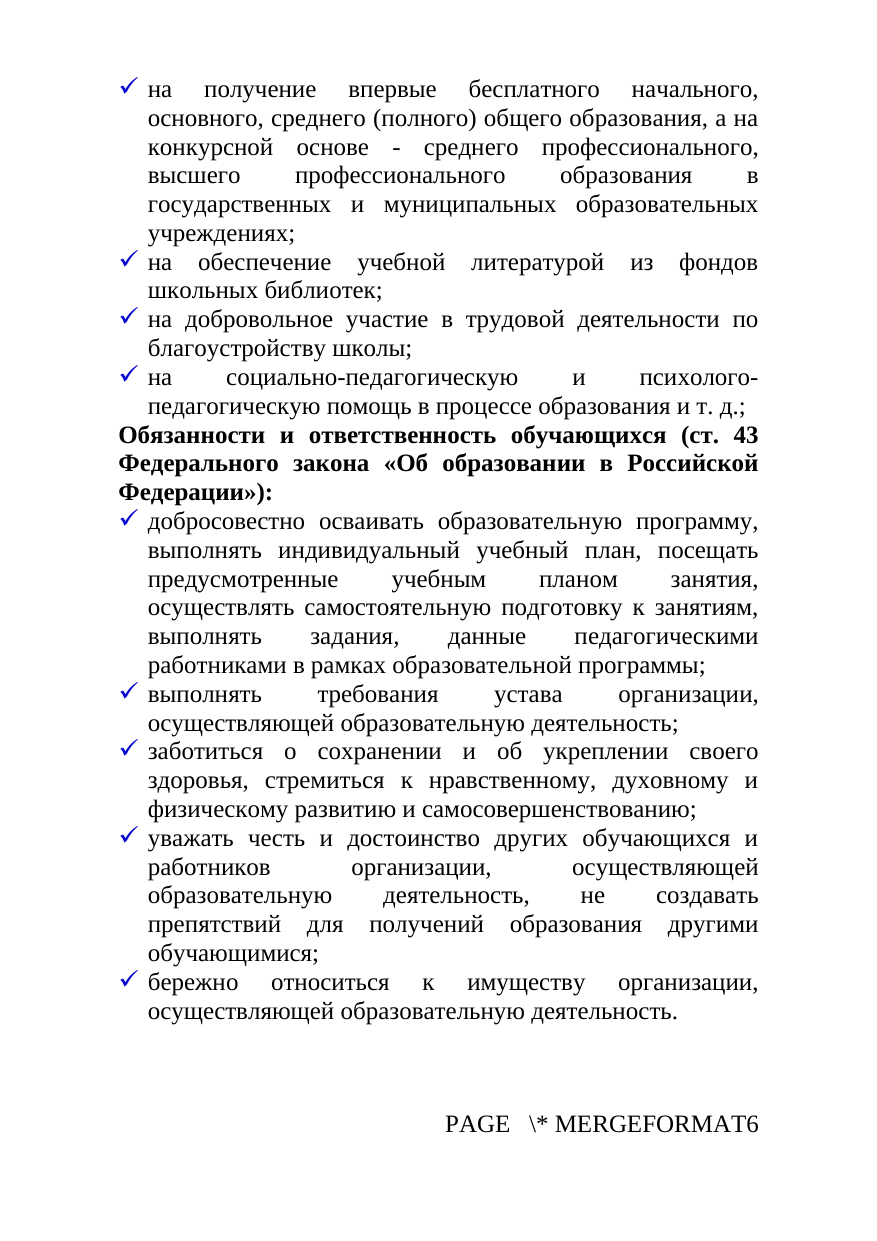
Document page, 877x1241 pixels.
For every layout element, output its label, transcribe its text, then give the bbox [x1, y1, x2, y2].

list уважать честь и достоинство других обучающихся и работников организации, осуществляющей образовательную деятельность, не создавать препятствий для получений образования другими обучающимися; [118, 823, 759, 967]
list на получение впервые бесплатного начального, основного, среднего (полного) общего образования, а на конкурсной основе - среднего профессионального, высшего профессионального образования в государственных и муниципальных образовательных учреждениях; [118, 74, 759, 247]
list добросовестно осваивать образовательную программу, выполнять индивидуальный учебный план, посещать предусмотренные учебным планом занятия, осуществлять самостоятельную подготовку к занятиям, выполнять задания, данные педагогическими работниками в рамках образовательной программы; [118, 506, 759, 679]
list на добровольное участие в трудовой деятельности по благоустройству школы; [118, 304, 759, 362]
text Обязанности и ответственность обучающихся (ст. 43 Федерального закона «Об образовании в Российской Федерации»): [118, 420, 759, 506]
list выполнять требования устава организации, осуществляющей образовательную деятельность; [118, 679, 759, 736]
list на обеспечение учебной литературой из фондов школьных библиотек; [118, 247, 759, 304]
list заботиться о сохранении и об укреплении своего здоровья, стремиться к нравственному, духовному и физическому развитию и самосовершенствованию; [118, 736, 759, 823]
list на социально-педагогическую и психолого-педагогическую помощь в процессе образования и т. д.; [118, 362, 759, 420]
list бережно относиться к имуществу организации, осуществляющей образовательную деятельность. [118, 967, 759, 1024]
